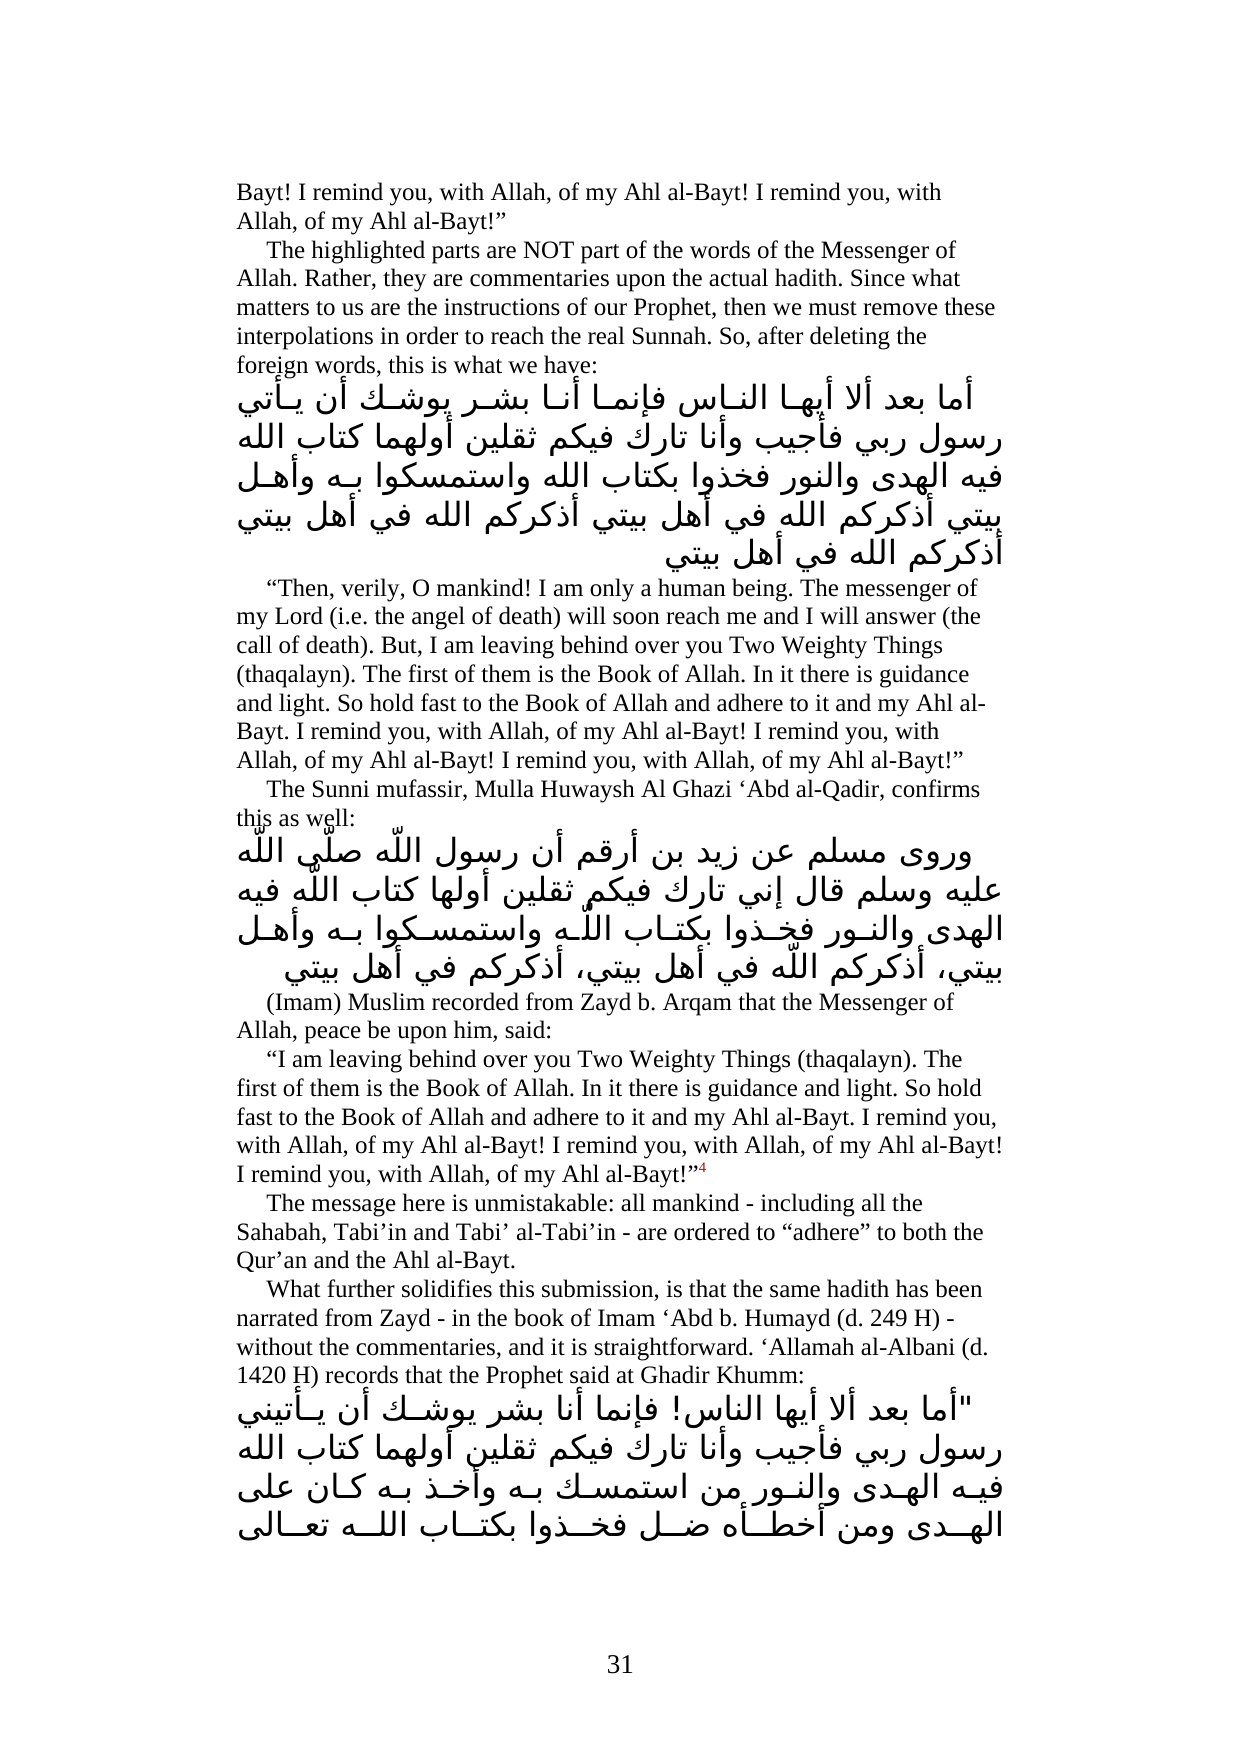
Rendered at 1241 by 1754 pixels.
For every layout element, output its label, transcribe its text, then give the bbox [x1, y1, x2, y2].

text وروى مسلم عن زيد بن أرقم أن رسول اللّه صلّى اللّه عليه وسلم قال إني تارك فيكم ثقلين أولها كتاب اللّه فيه الهدى والنور فخذوا بكتاب اللّه واستمسكوا به وأهل بيتي، أذكركم اللّه في أهل بيتي، أذكركم في أهل بيتي [236, 831, 1004, 987]
text (Imam) Muslim recorded from Zayd b. Arqam that the Messenger of Allah, peace be upon him, said: [236, 987, 1004, 1044]
text The highlighted parts are NOT part of the words of the Messenger of Allah. Rather, they are commentaries upon the actual hadith. Since what matters to us are the instructions of our Prophet, then we must remove these interpolations in order to reach the real Sunnah. So, after deleting the foreign words, this is what we have: [236, 235, 1004, 378]
text “Then, verily, O mankind! I am only a human being. The messenger of my Lord (i.e. the angel of death) will soon reach me and I will answer (the call of death). But, I am leaving behind over you Two Weighty Things (thaqalayn). The first of them is the Book of Allah. In it there is guidance and light. So hold fast to the Book of Allah and adhere to it and my Ahl al-Bayt. I remind you, with Allah, of my Ahl al-Bayt! I remind you, with Allah, of my Ahl al-Bayt! I remind you, with Allah, of my Ahl al-Bayt!” [236, 573, 1004, 774]
text أما بعد ألا أيها الناس فإنما أنا بشر يوشك أن يأتي رسول ربي فأجيب وأنا تارك فيكم ثقلين أولهما كتاب الله فيه الهدى والنور فخذوا بكتاب الله واستمسكوا به وأهل بيتي أذكركم الله في أهل بيتي أذكركم الله في أهل بيتي أذكركم الله في أهل بيتي [236, 378, 1004, 573]
text The message here is unmistakable: all mankind - including all the Sahabah, Tabi’in and Tabi’ al-Tabi’in - are ordered to “adhere” to both the Qur’an and the Ahl al-Bayt. [236, 1188, 1004, 1274]
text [236, 1389, 1004, 1545]
text “I am leaving behind over you Two Weighty Things (thaqalayn). The first of them is the Book of Allah. In it there is guidance and light. So hold fast to the Book of Allah and adhere to it and my Ahl al-Bayt. I remind you, with Allah, of my Ahl al-Bayt! I remind you, with Allah, of my Ahl al-Bayt! I remind you, with Allah, of my Ahl al-Bayt!”4 [236, 1044, 1004, 1188]
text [236, 177, 1004, 235]
text The Sunni mufassir, Mulla Huwaysh Al Ghazi ‘Abd al-Qadir, confirms this as well: [236, 774, 1004, 831]
text What further solidifies this submission, is that the same hadith has been narrated from Zayd - in the book of Imam ‘Abd b. Humayd (d. 249 H) - without the commentaries, and it is straightforward. ‘Allamah al-Albani (d. 1420 H) records that the Prophet said at Ghadir Khumm: [236, 1274, 1004, 1389]
